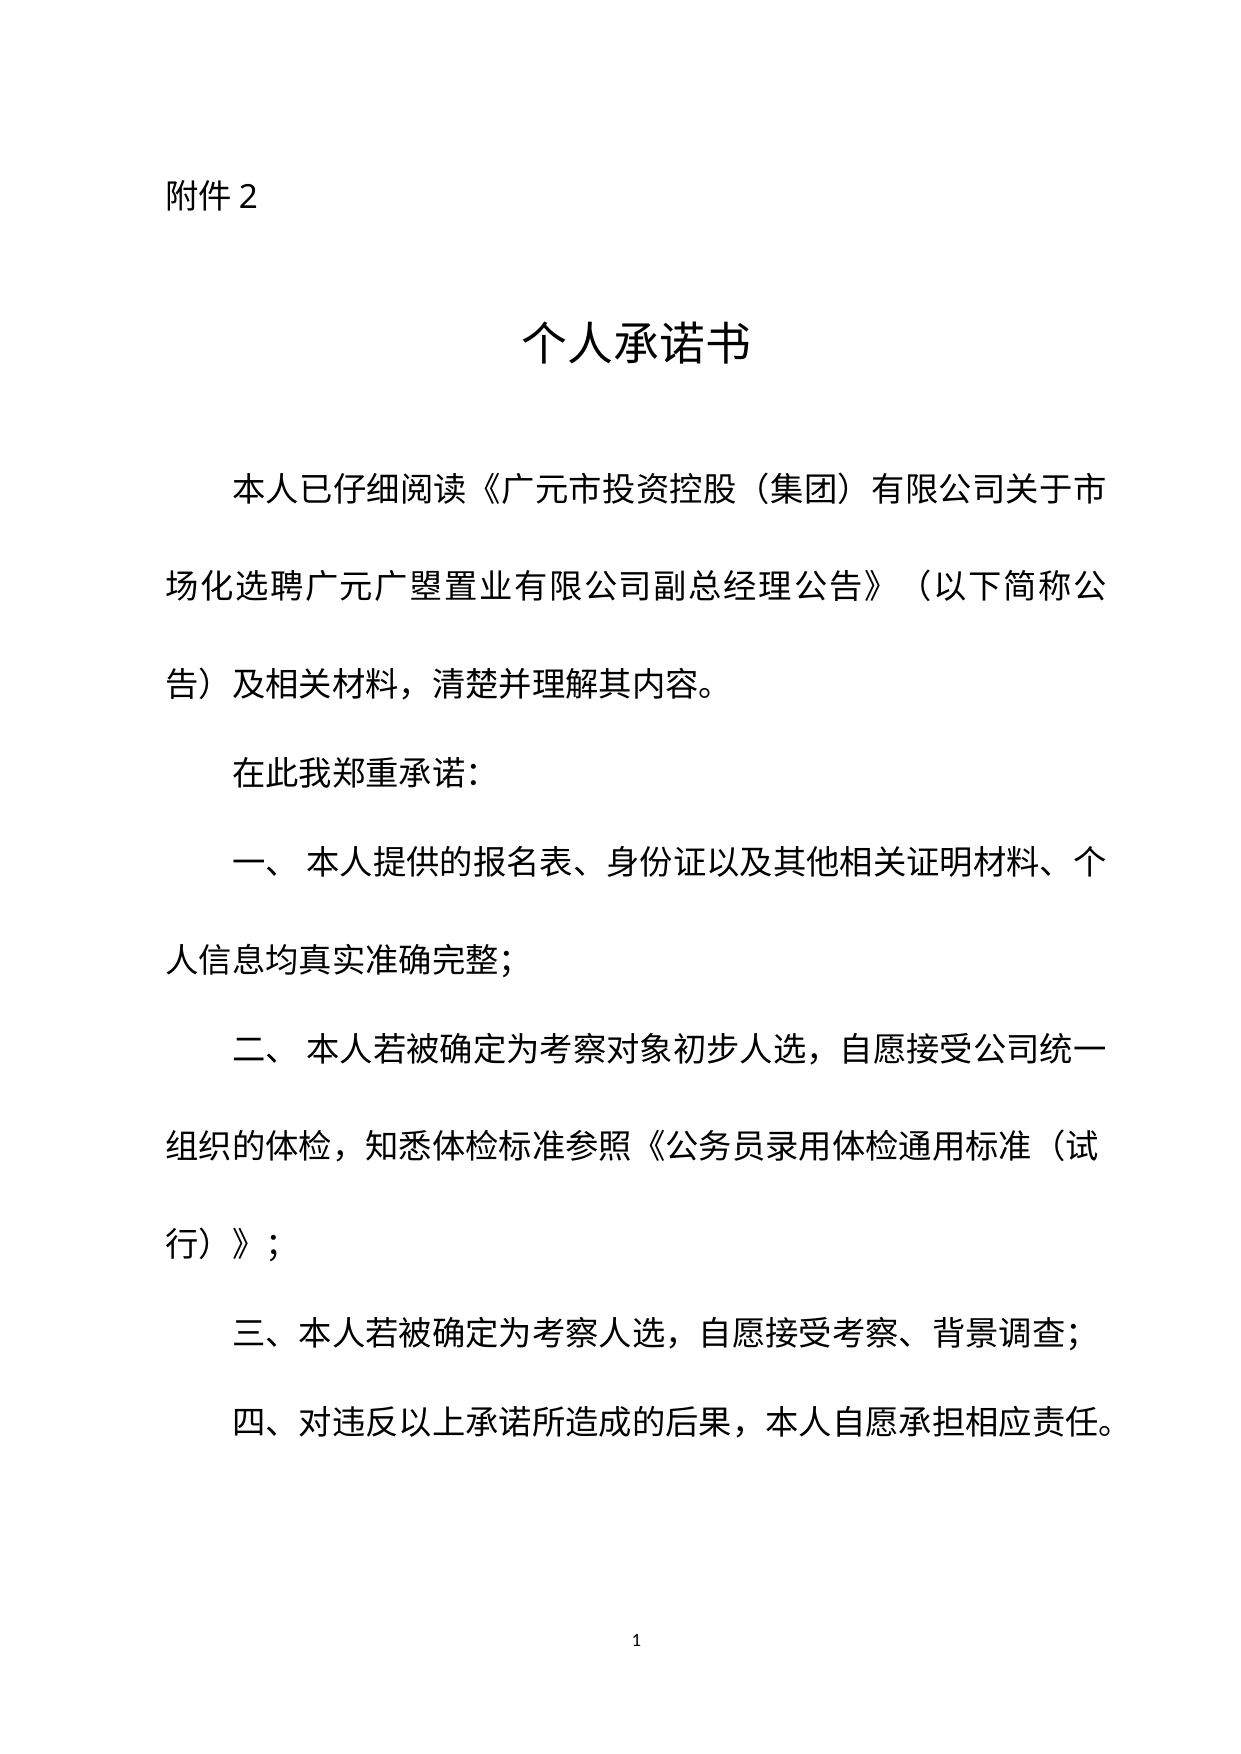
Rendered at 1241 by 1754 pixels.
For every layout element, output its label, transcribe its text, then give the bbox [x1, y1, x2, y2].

text 本人已仔细阅读《广元市投资控股（集团）有限公司关于市场化选聘广元广曌置业有限公司副总经理公告》（以下简称公告）及相关材料，清楚并理解其内容。 [165, 454, 1107, 714]
text 一、 本人提供的报名表、身份证以及其他相关证明材料、个人信息均真实准确完整； [165, 828, 1107, 990]
text 附件2 [165, 162, 1107, 227]
text 在此我郑重承诺： [165, 738, 1107, 803]
text 个人承诺书 [165, 292, 1107, 389]
text 四、对违反以上承诺所造成的后果，本人自愿承担相应责任。 [165, 1387, 1107, 1452]
text 二、 本人若被确定为考察对象初步人选，自愿接受公司统一组织的体检，知悉体检标准参照《公务员录用体检通用标准（试行）》； [165, 1014, 1107, 1274]
text 三、本人若被确定为考察人选，自愿接受考察、背景调查； [165, 1298, 1107, 1363]
